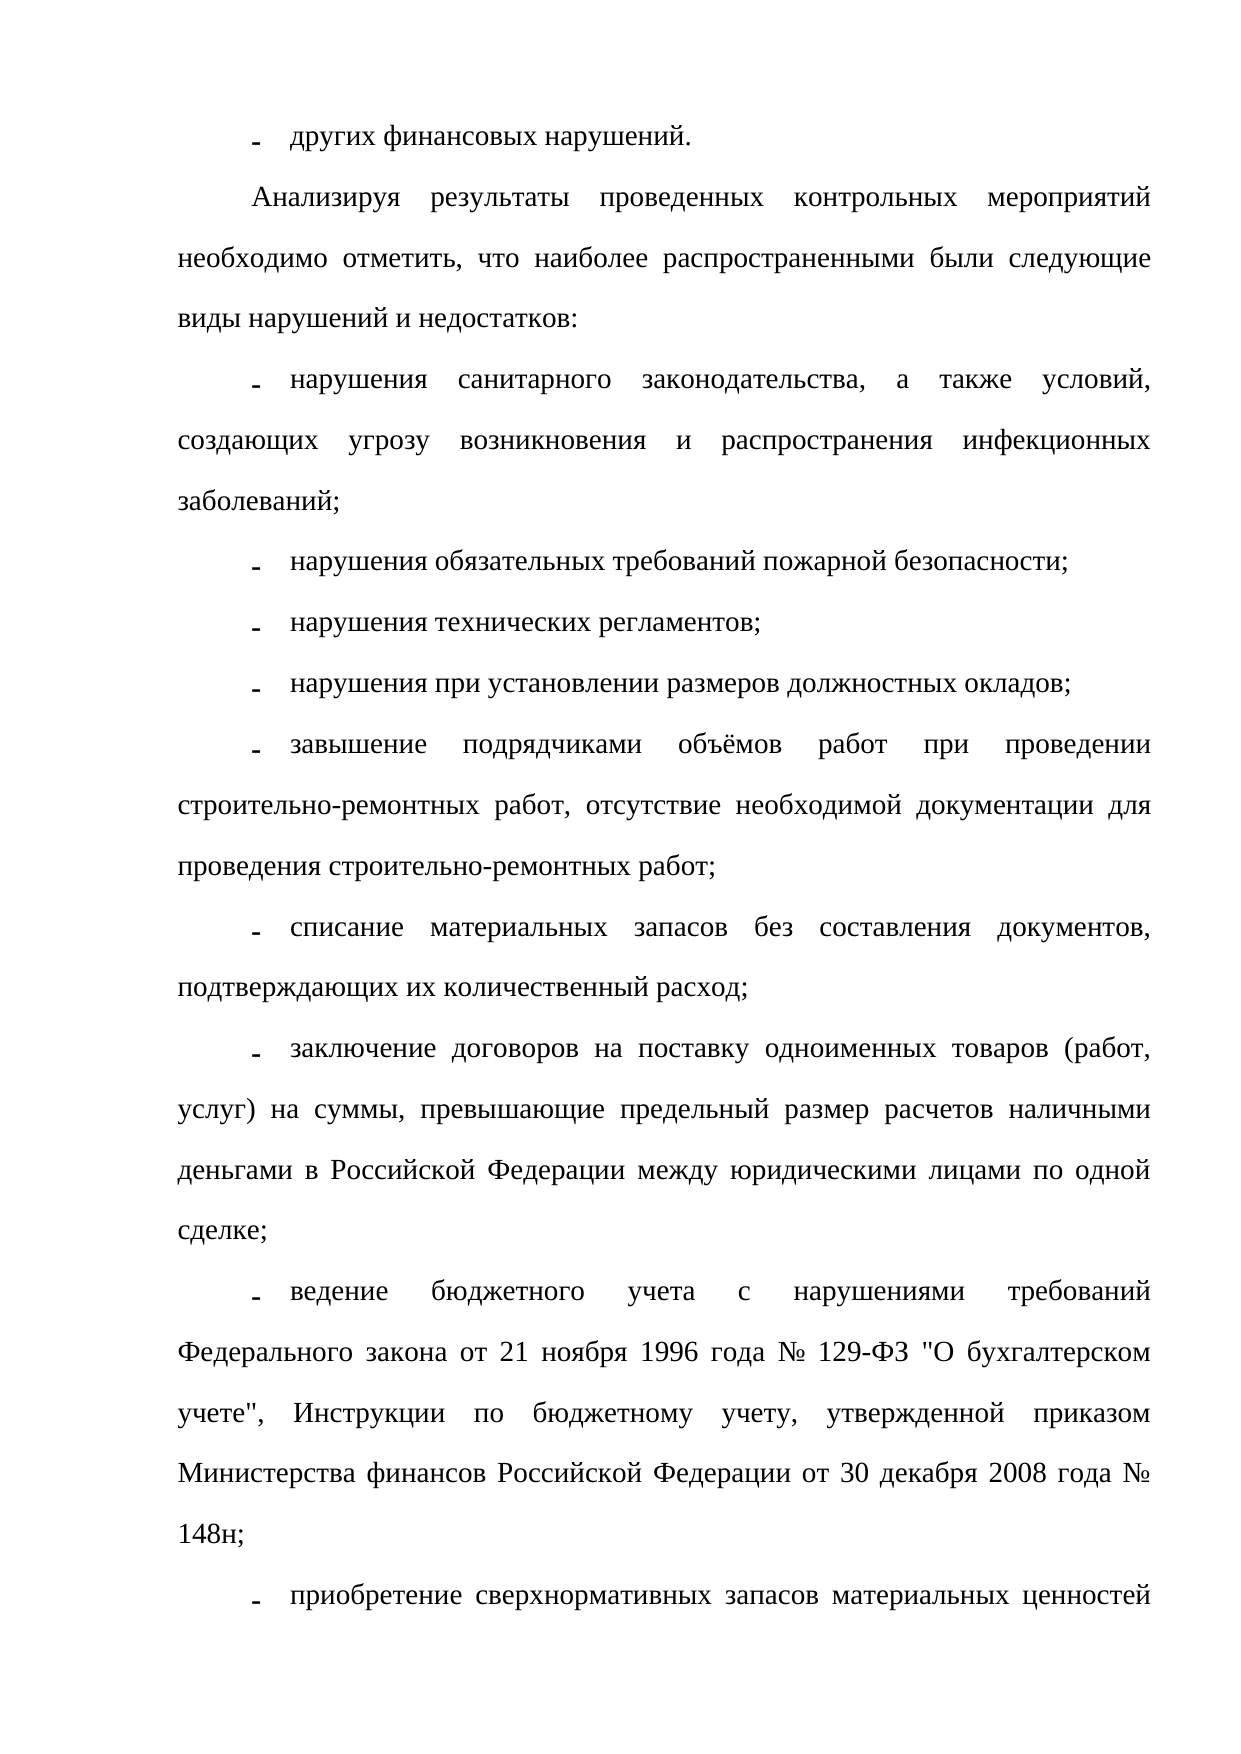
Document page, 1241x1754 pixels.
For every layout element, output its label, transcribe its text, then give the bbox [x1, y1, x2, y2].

list ведение бюджетного учета с нарушениями требований Федерального закона от 21 ноября 1996 года № 129-ФЗ "О бухгалтерском учете", Инструкции по бюджетному учету, утвержденной приказом Министерства финансов Российской Федерации от 30 декабря 2008 года № 148н; [177, 1273, 1152, 1557]
list нарушения обязательных требований пожарной безопасности; [177, 543, 1152, 584]
list нарушения санитарного законодательства, а также условий, создающих угрозу возникновения и распространения инфекционных заболеваний; [177, 361, 1152, 523]
list нарушения при установлении размеров должностных окладов; [177, 665, 1152, 706]
list завышение подрядчиками объёмов работ при проведении строительно-ремонтных работ, отсутствие необходимой документации для проведения строительно-ремонтных работ; [177, 726, 1152, 888]
list нарушения технических регламентов; [177, 604, 1152, 645]
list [177, 1577, 1152, 1618]
list заключение договоров на поставку одноименных товаров (работ, услуг) на суммы, превышающие предельный размер расчетов наличными деньгами в Российской Федерации между юридическими лицами по одной сделке; [177, 1030, 1152, 1253]
list списание материальных запасов без составления документов, подтверждающих их количественный расход; [177, 909, 1152, 1010]
list других финансовых нарушений. [177, 118, 1152, 159]
text Анализируя результаты проведенных контрольных мероприятий необходимо отметить, что наиболее распространенными были следующие виды нарушений и недостатков: [177, 179, 1152, 341]
